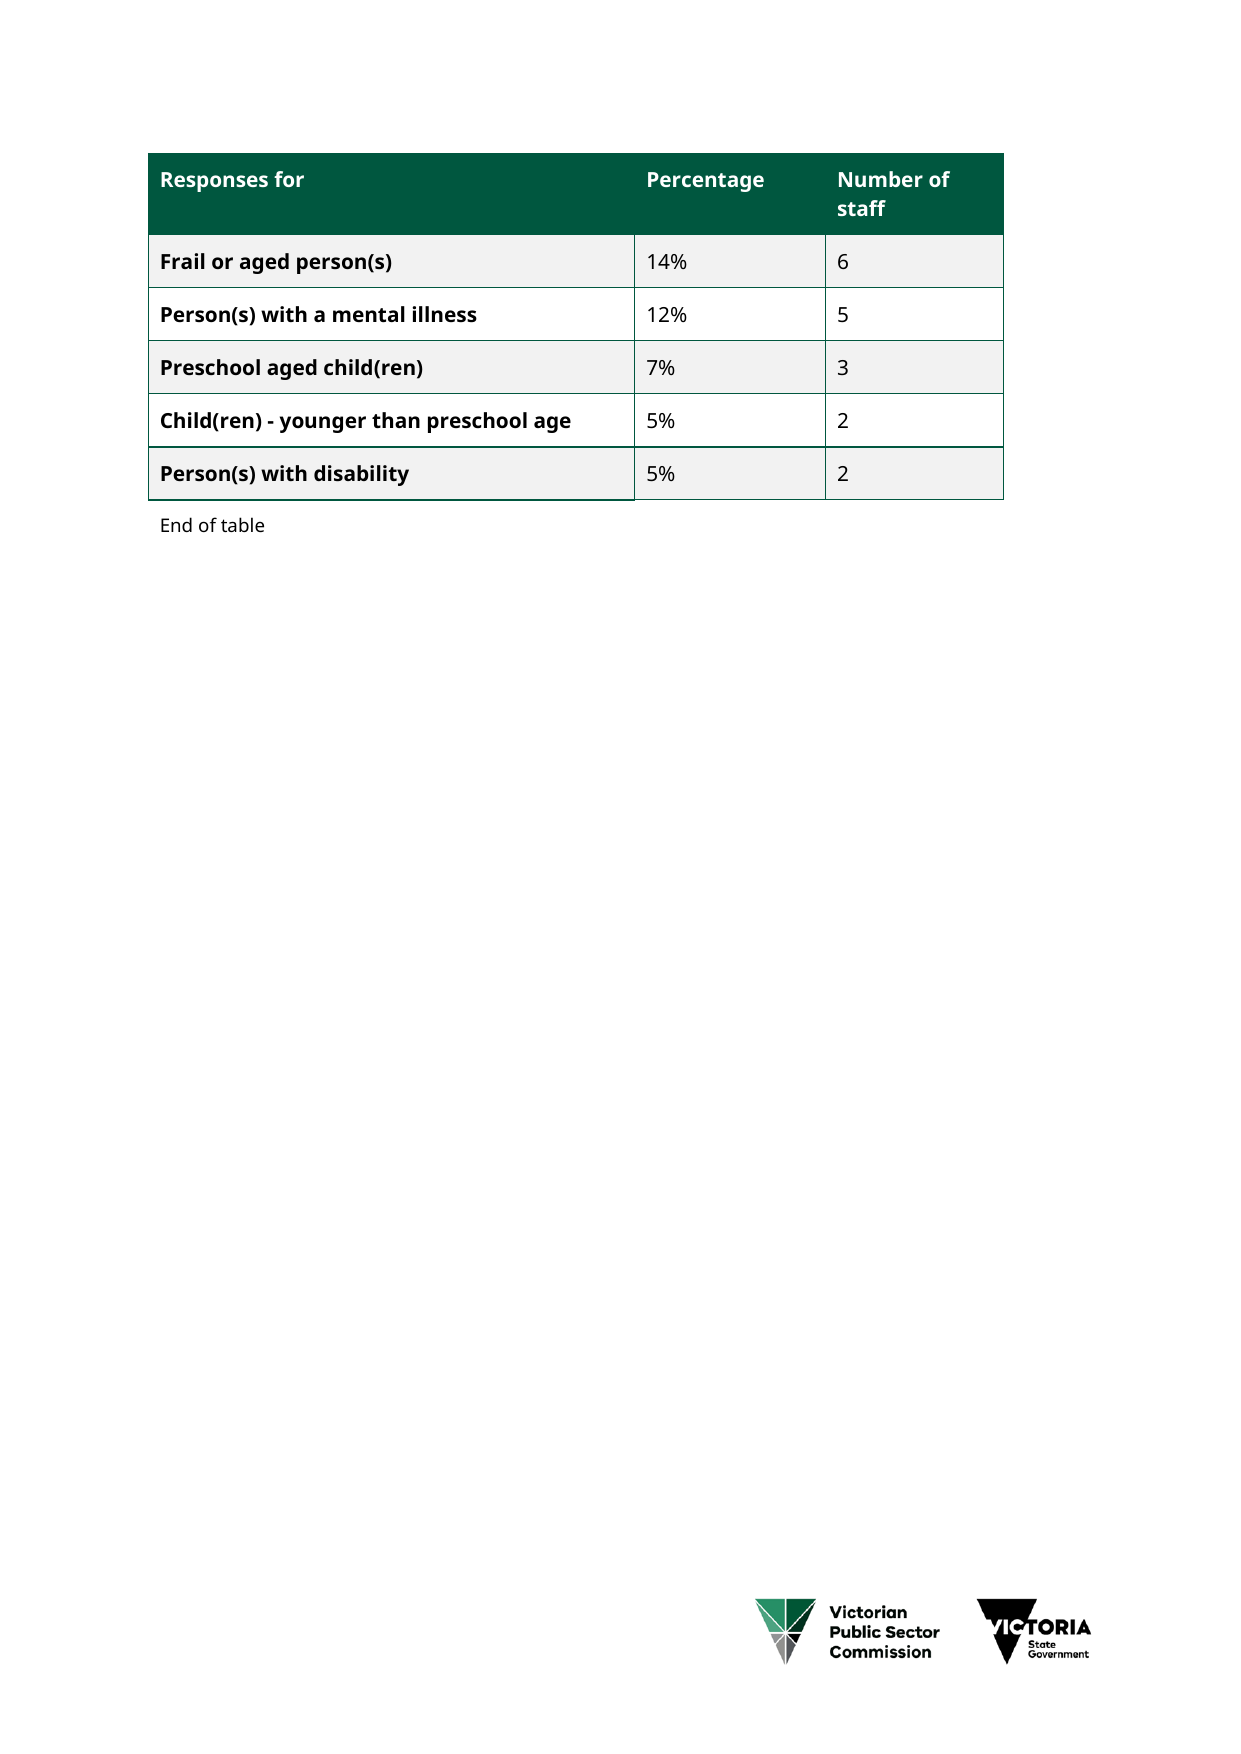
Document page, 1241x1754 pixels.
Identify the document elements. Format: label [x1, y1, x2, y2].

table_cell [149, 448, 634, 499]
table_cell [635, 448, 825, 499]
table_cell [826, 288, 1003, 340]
picture [754, 1598, 1093, 1666]
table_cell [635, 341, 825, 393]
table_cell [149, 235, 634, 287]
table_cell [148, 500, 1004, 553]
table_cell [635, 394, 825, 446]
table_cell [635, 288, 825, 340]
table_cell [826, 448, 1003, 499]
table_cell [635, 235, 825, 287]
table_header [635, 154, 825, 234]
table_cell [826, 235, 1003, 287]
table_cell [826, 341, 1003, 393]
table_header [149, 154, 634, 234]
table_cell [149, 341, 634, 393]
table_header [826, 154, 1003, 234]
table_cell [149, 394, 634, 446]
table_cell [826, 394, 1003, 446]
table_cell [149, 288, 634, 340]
